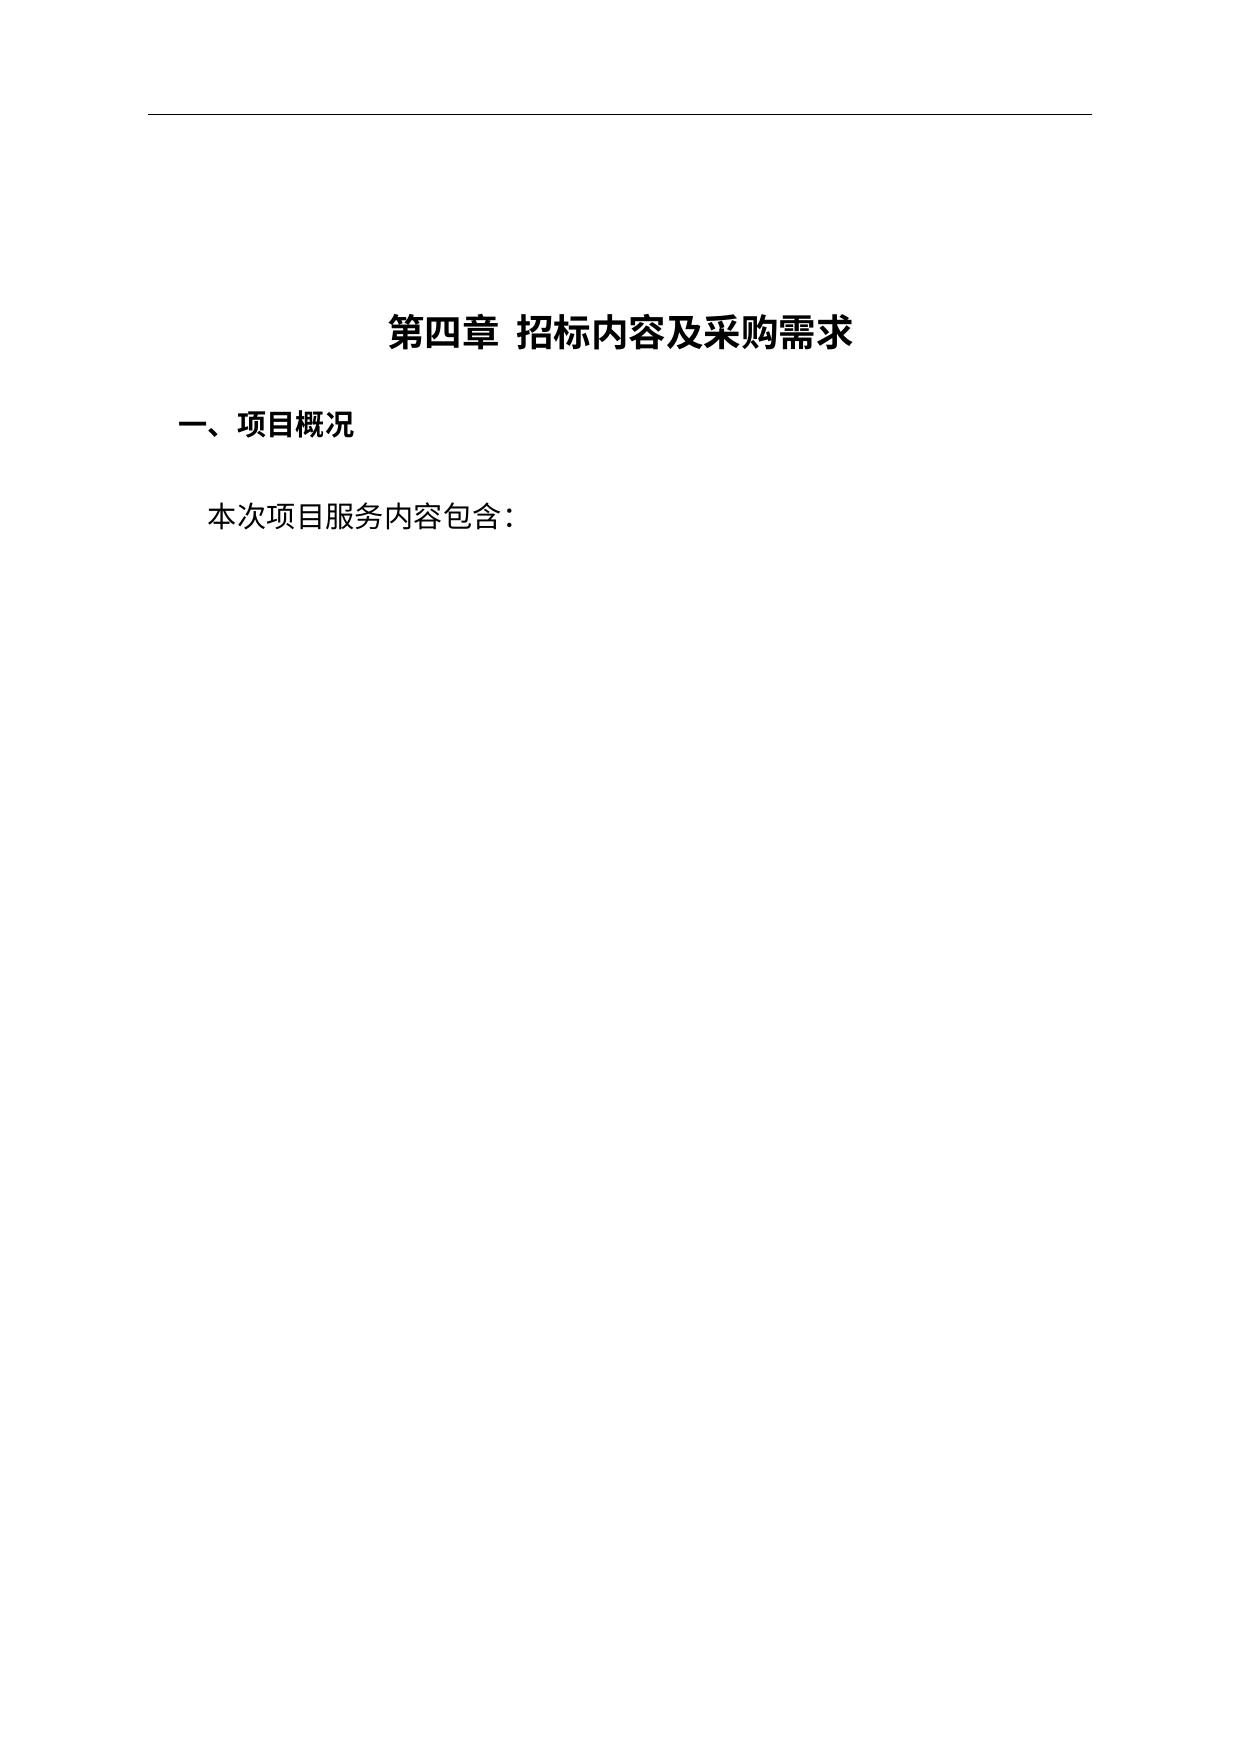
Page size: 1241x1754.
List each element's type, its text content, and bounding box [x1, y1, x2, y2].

text 本次项目服务内容包含： [148, 475, 1092, 554]
text 一、项目概况 [148, 383, 1092, 462]
text 第四章 招标内容及采购需求 [148, 303, 1092, 357]
